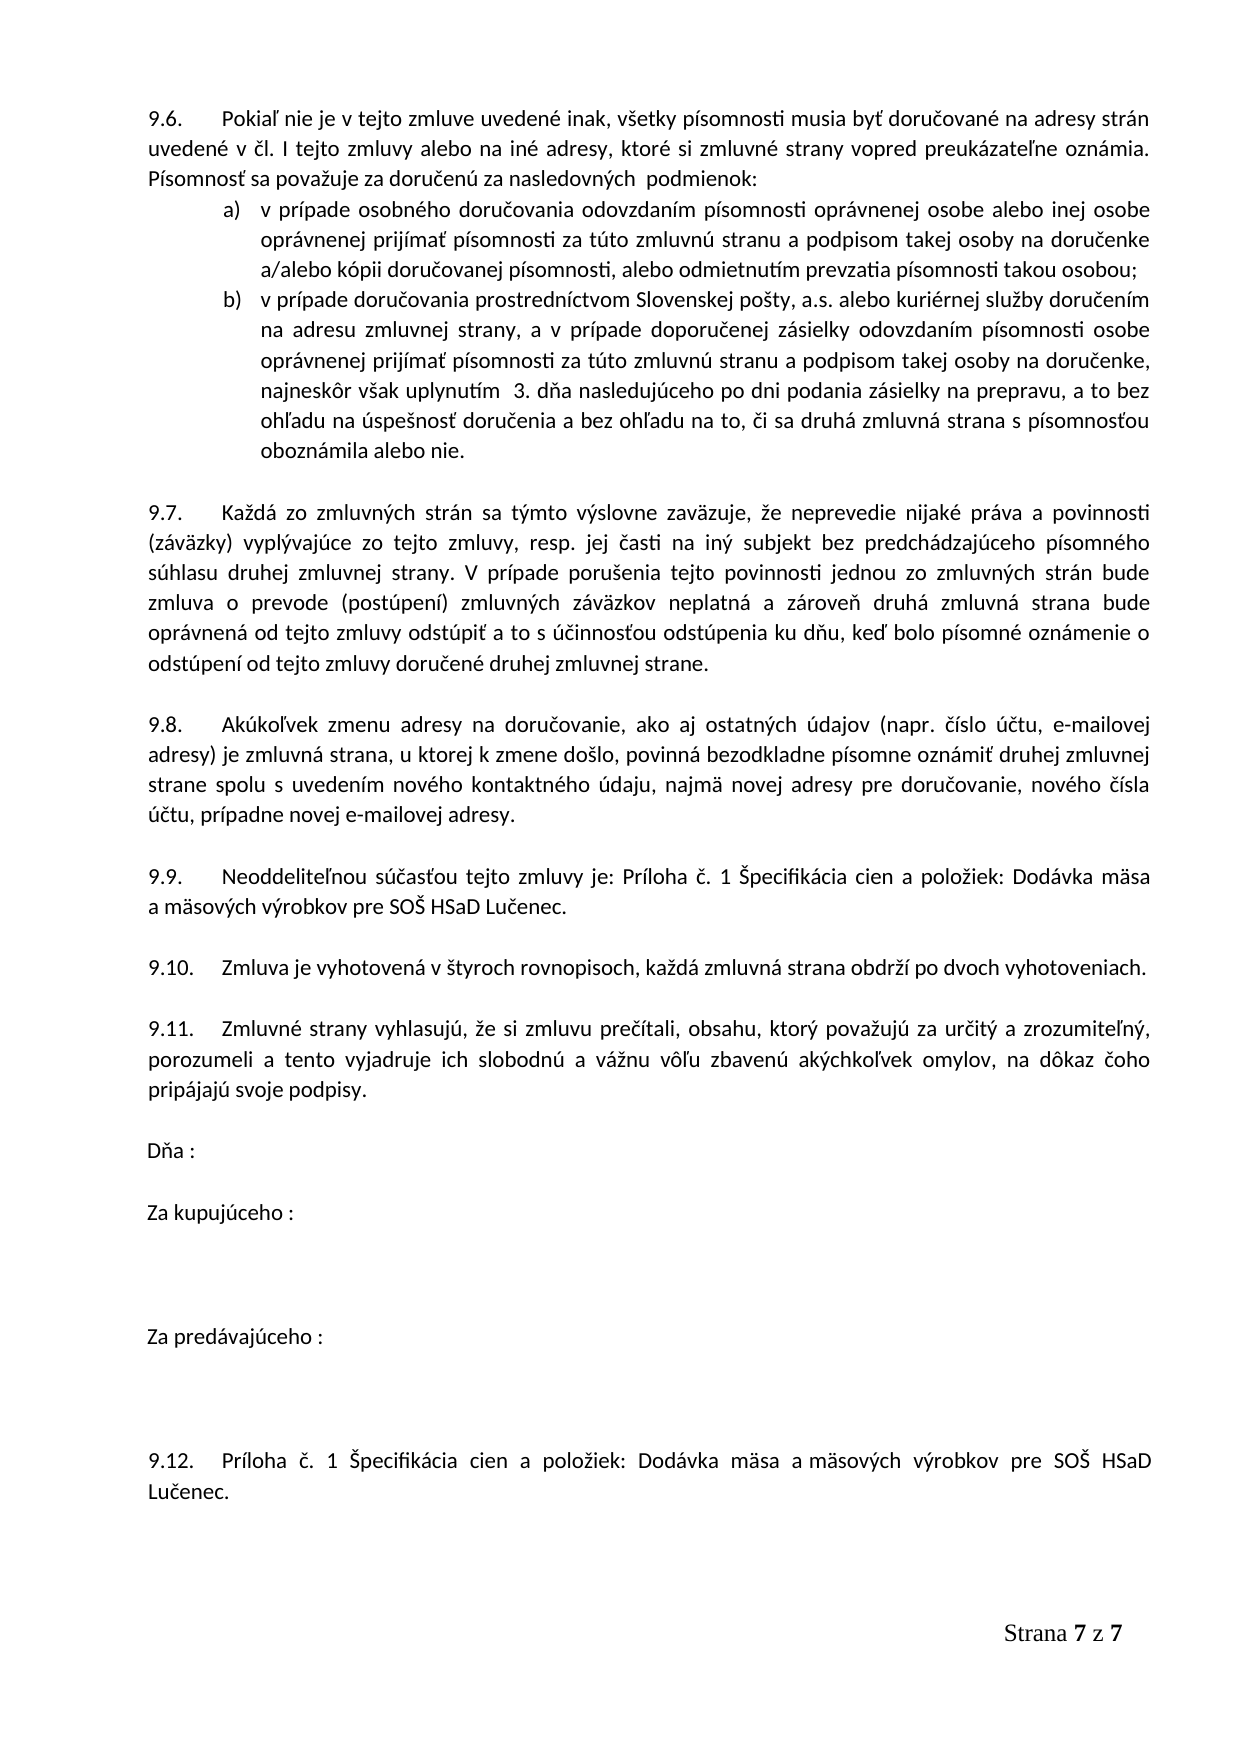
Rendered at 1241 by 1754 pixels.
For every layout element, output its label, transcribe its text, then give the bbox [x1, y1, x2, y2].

list Za kupujúceho : [147, 1198, 1122, 1226]
list v prípade osobného doručovania odovzdaním písomnosti oprávnenej osobe alebo inej osobe oprávnenej prijímať písomnosti za túto zmluvnú stranu a podpisom takej osoby na doručenke a/alebo kópii doručovanej písomnosti, alebo odmietnutím prevzatia písomnosti takou osobou; [223, 195, 1152, 283]
list Príloha č. 1 Špecifikácia cien a položiek: Dodávka mäsa a mäsových výrobkov pre SOŠ HSaD Lučenec. [148, 1447, 1152, 1505]
list Zmluva je vyhotovená v štyroch rovnopisoch, každá zmluvná strana obdrží po dvoch vyhotoveniach. [148, 953, 1152, 981]
list Akúkoľvek zmenu adresy na doručovanie, ako aj ostatných údajov (napr. číslo účtu, e-mailovej adresy) je zmluvná strana, u ktorej k zmene došlo, povinná bezodkladne písomne oznámiť druhej zmluvnej strane spolu s uvedením nového kontaktného údaju, najmä novej adresy pre doručovanie, nového čísla účtu, prípadne novej e-mailovej adresy. [148, 710, 1152, 828]
list v prípade doručovania prostredníctvom Slovenskej pošty, a.s. alebo kuriérnej služby doručením na adresu zmluvnej strany, a v prípade doporučenej zásielky odovzdaním písomnosti osobe oprávnenej prijímať písomnosti za túto zmluvnú stranu a podpisom takej osoby na doručenke, najneskôr však uplynutím 3. dňa nasledujúceho po dni podania zásielky na prepravu, a to bez ohľadu na úspešnosť doručenia a bez ohľadu na to, či sa druhá zmluvná strana s písomnosťou oboznámila alebo nie. [223, 285, 1152, 464]
list Pokiaľ nie je v tejto zmluve uvedené inak, všetky písomnosti musia byť doručované na adresy strán uvedené v čl. I tejto zmluvy alebo na iné adresy, ktoré si zmluvné strany vopred preukázateľne oznámia. Písomnosť sa považuje za doručenú za nasledovných podmienok: [148, 104, 1152, 192]
list Zmluvné strany vyhlasujú, že si zmluvu prečítali, obsahu, ktorý považujú za určitý a zrozumiteľný, porozumeli a tento vyjadruje ich slobodnú a vážnu vôľu zbavenú akýchkoľvek omylov, na dôkaz čoho pripájajú svoje podpisy. [148, 1014, 1152, 1103]
list Dňa : [147, 1136, 1122, 1164]
list Za predávajúceho : [147, 1322, 1122, 1350]
list Neoddeliteľnou súčasťou tejto zmluvy je: Príloha č. 1 Špecifikácia cien a položiek: Dodávka mäsa a mäsových výrobkov pre SOŠ HSaD Lučenec. [148, 862, 1152, 920]
list Každá zo zmluvných strán sa týmto výslovne zaväzuje, že neprevedie nijaké práva a povinnosti (záväzky) vyplývajúce zo tejto zmluvy, resp. jej časti na iný subjekt bez predchádzajúceho písomného súhlasu druhej zmluvnej strany. V prípade porušenia tejto povinnosti jednou zo zmluvných strán bude zmluva o prevode (postúpení) zmluvných záväzkov neplatná a zároveň druhá zmluvná strana bude oprávnená od tejto zmluvy odstúpiť a to s účinnosťou odstúpenia ku dňu, keď bolo písomné oznámenie o odstúpení od tejto zmluvy doručené druhej zmluvnej strane. [148, 498, 1152, 677]
